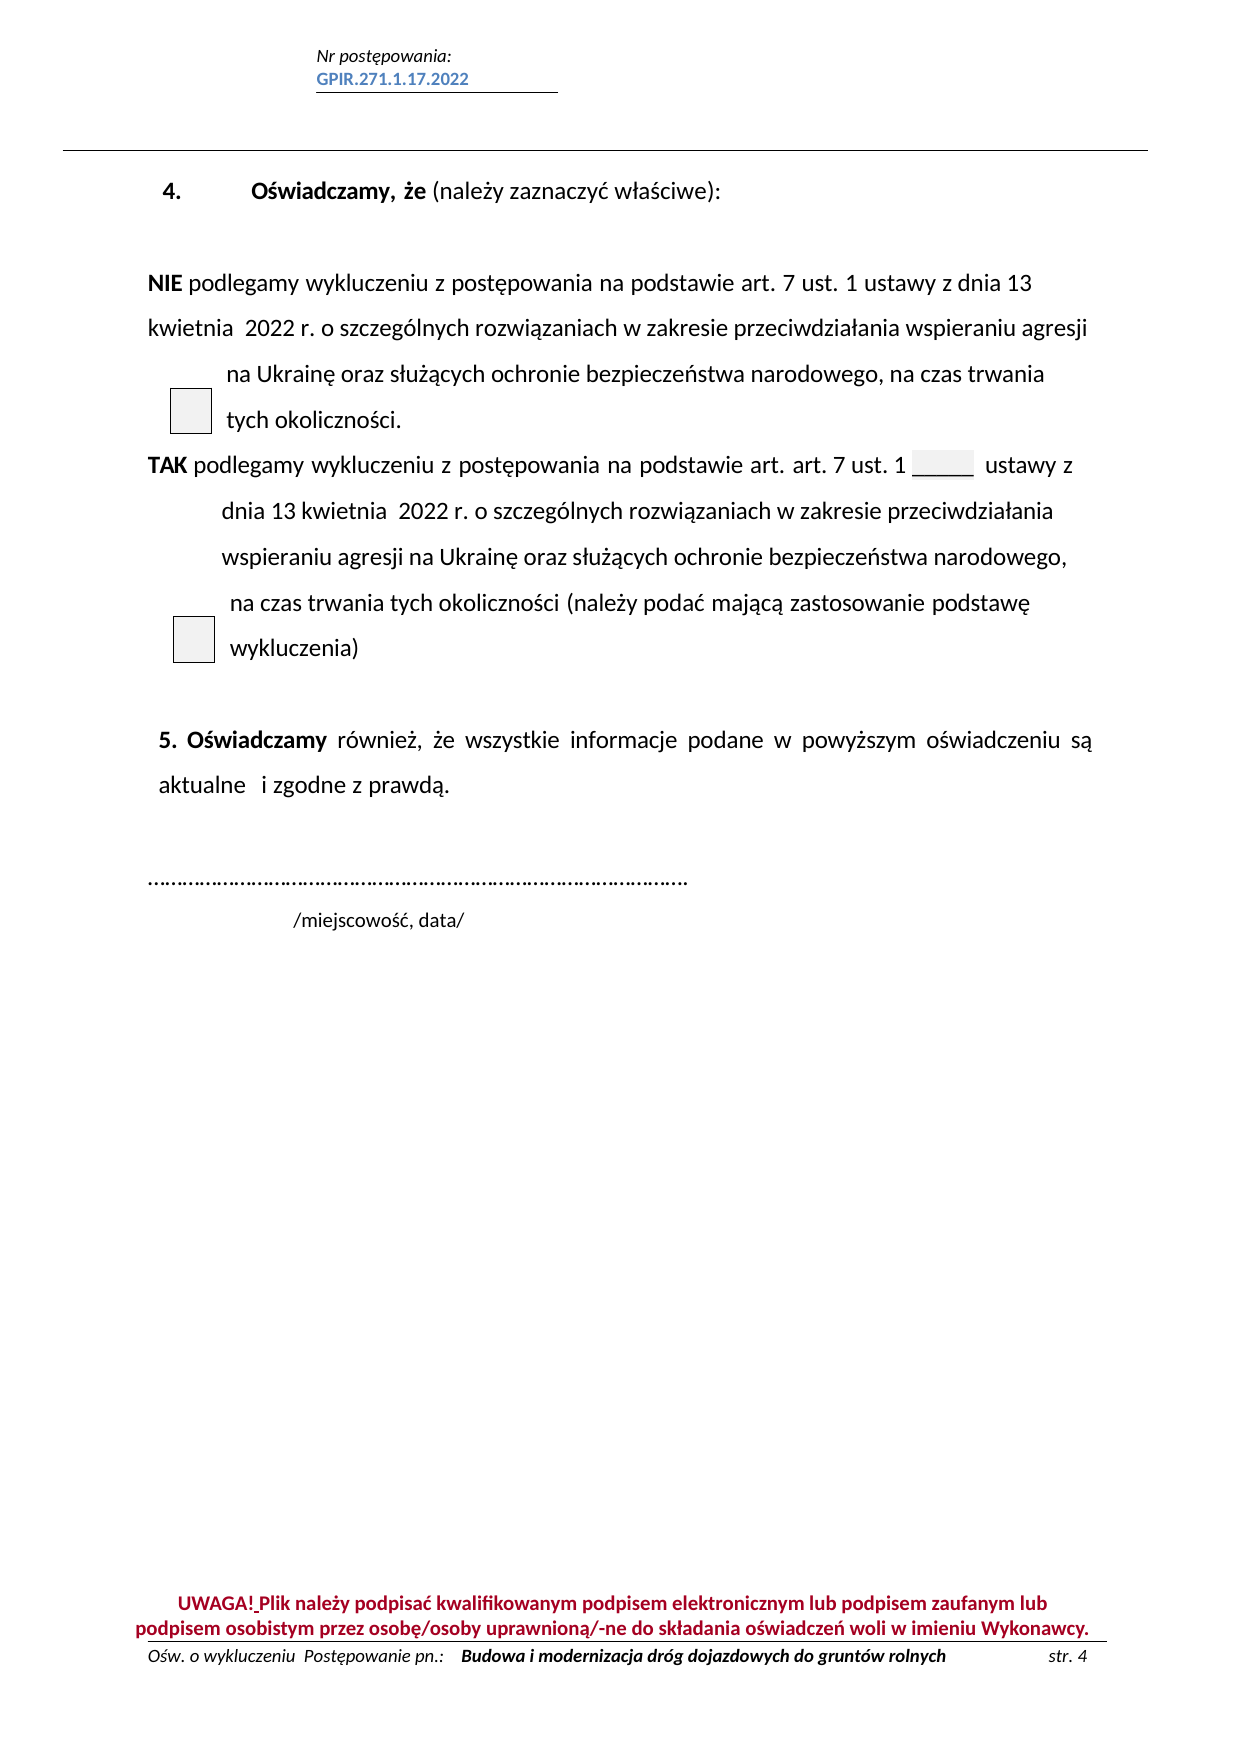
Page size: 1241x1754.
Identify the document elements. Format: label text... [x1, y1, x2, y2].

text TAK podlegamy wykluczeniu z postępowania na podstawie art. art. 7 ust. 1 _____ ustawy z dnia 13 kwietnia 2022 r. o szczególnych rozwiązaniach w zakresie przeciwdziałania wspieraniu agresji na Ukrainę oraz służących ochronie bezpieczeństwa narodowego, na czas trwania tych okoliczności (należy podać mającą zastosowanie podstawę wykluczenia) [148, 449, 1093, 663]
text …………………………………………………………………………………. [148, 861, 1093, 892]
table_header [174, 617, 214, 662]
subtitle Oświadczamy, że (należy zaznaczyć właściwe): [162, 175, 1093, 206]
text NIE podlegamy wykluczeniu z postępowania na podstawie art. 7 ust. 1 ustawy z dnia 13 kwietnia 2022 r. o szczególnych rozwiązaniach w zakresie przeciwdziałania wspieraniu agresji na Ukrainę oraz służących ochronie bezpieczeństwa narodowego, na czas trwania tych okoliczności. [148, 267, 1093, 434]
text /miejscowość, data/ [148, 907, 1093, 932]
table_header [171, 389, 211, 433]
list Oświadczamy również, że wszystkie informacje podane w powyższym oświadczeniu są aktualne i zgodne z prawdą. [158, 724, 1093, 800]
